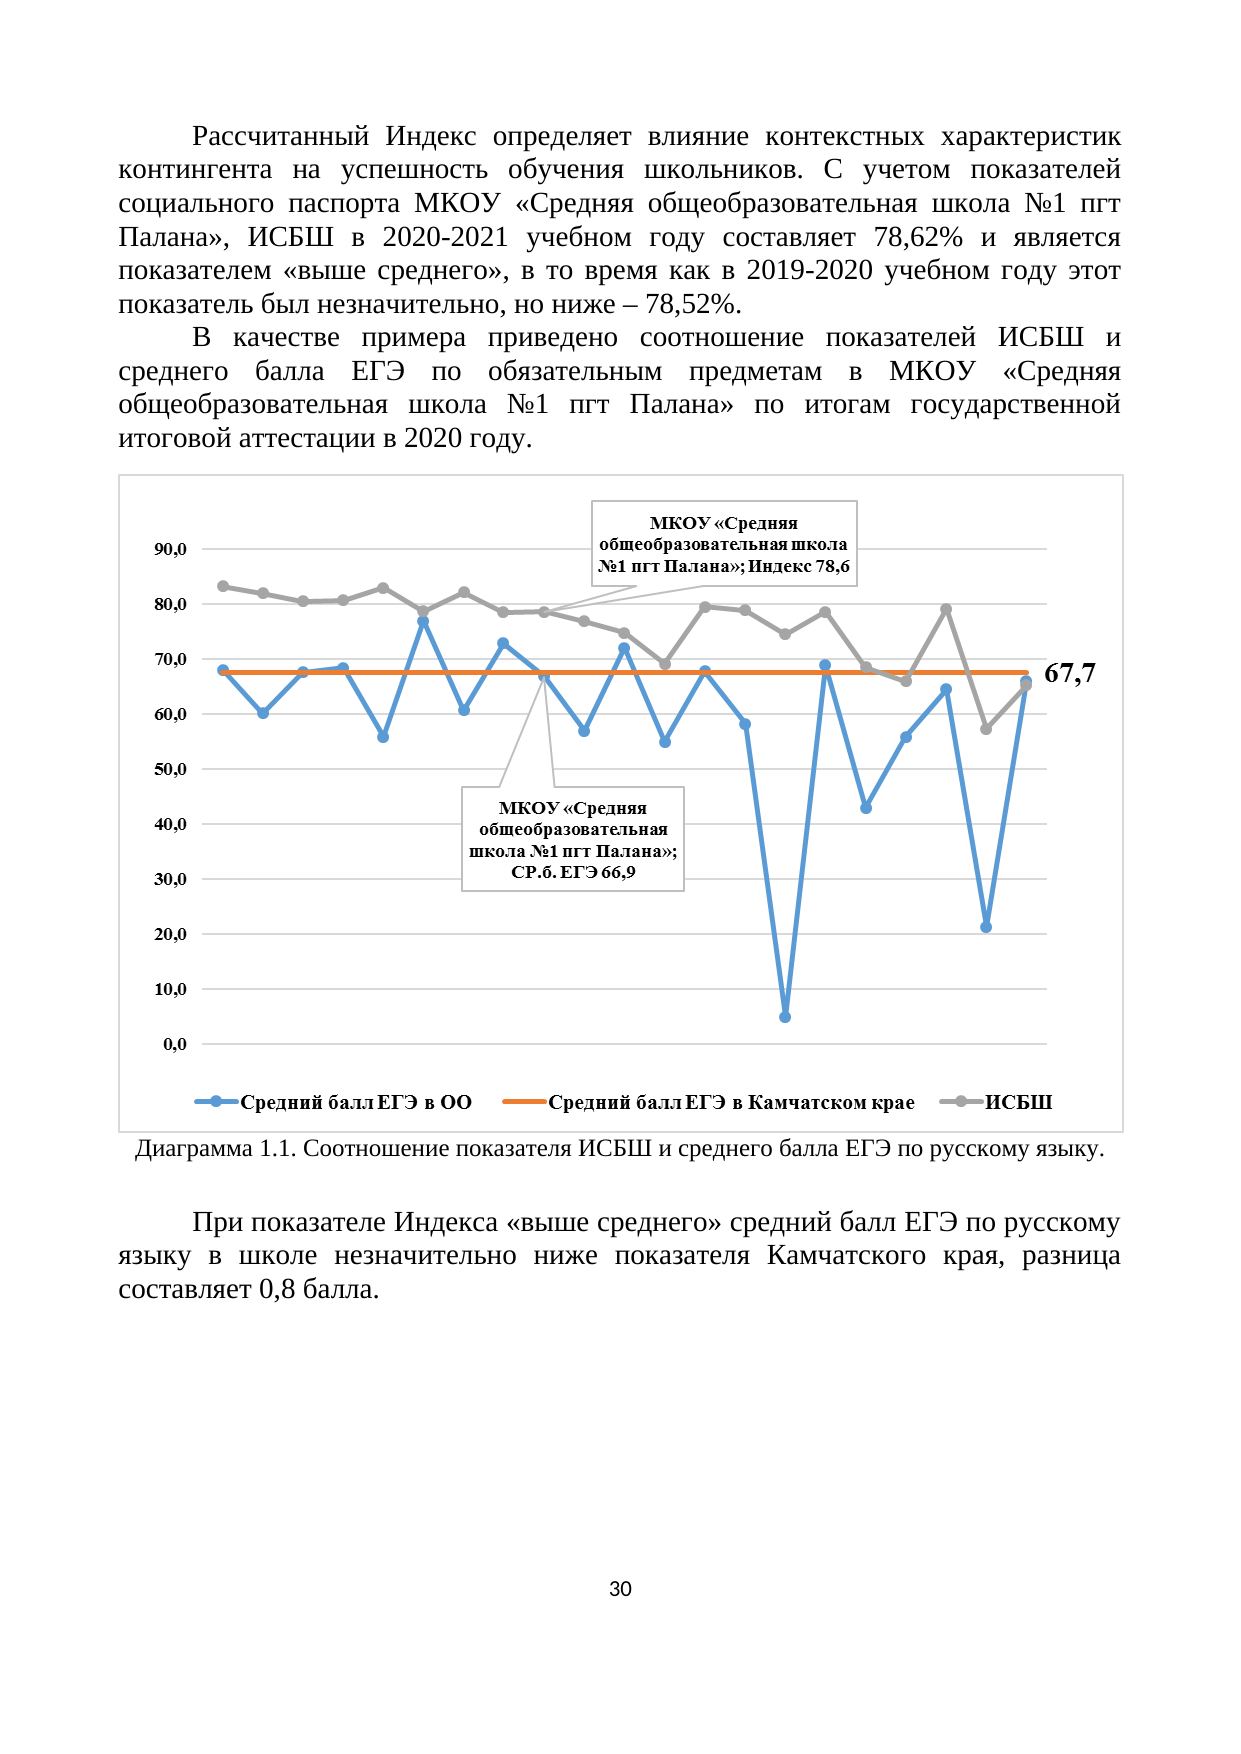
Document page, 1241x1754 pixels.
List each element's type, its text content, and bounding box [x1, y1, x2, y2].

text Рассчитанный Индекс определяет влияние контекстных характеристик контингента на успешность обучения школьников. С учетом показателей социального паспорта МКОУ «Средняя общеобразовательная школа №1 пгт Палана», ИСБШ в 2020-2021 учебном году составляет 78,62% и является показателем «выше среднего», в то время как в 2019-2020 учебном году этот показатель был незначительно, но ниже – 78,52%. [118, 118, 1122, 319]
text Диаграмма 1.1. Соотношение показателя ИСБШ и среднего балла ЕГЭ по русскому языку. [118, 1133, 1122, 1162]
text При показателе Индекса «выше среднего» средний балл ЕГЭ по русскому языку в школе незначительно ниже показателя Камчатского края, разница составляет 0,8 балла. [118, 1204, 1122, 1304]
picture [118, 474, 1124, 1133]
text В качестве примера приведено соотношение показателей ИСБШ и среднего балла ЕГЭ по обязательным предметам в МКОУ «Средняя общеобразовательная школа №1 пгт Палана» по итогам государственной итоговой аттестации в 2020 году. [118, 319, 1122, 453]
